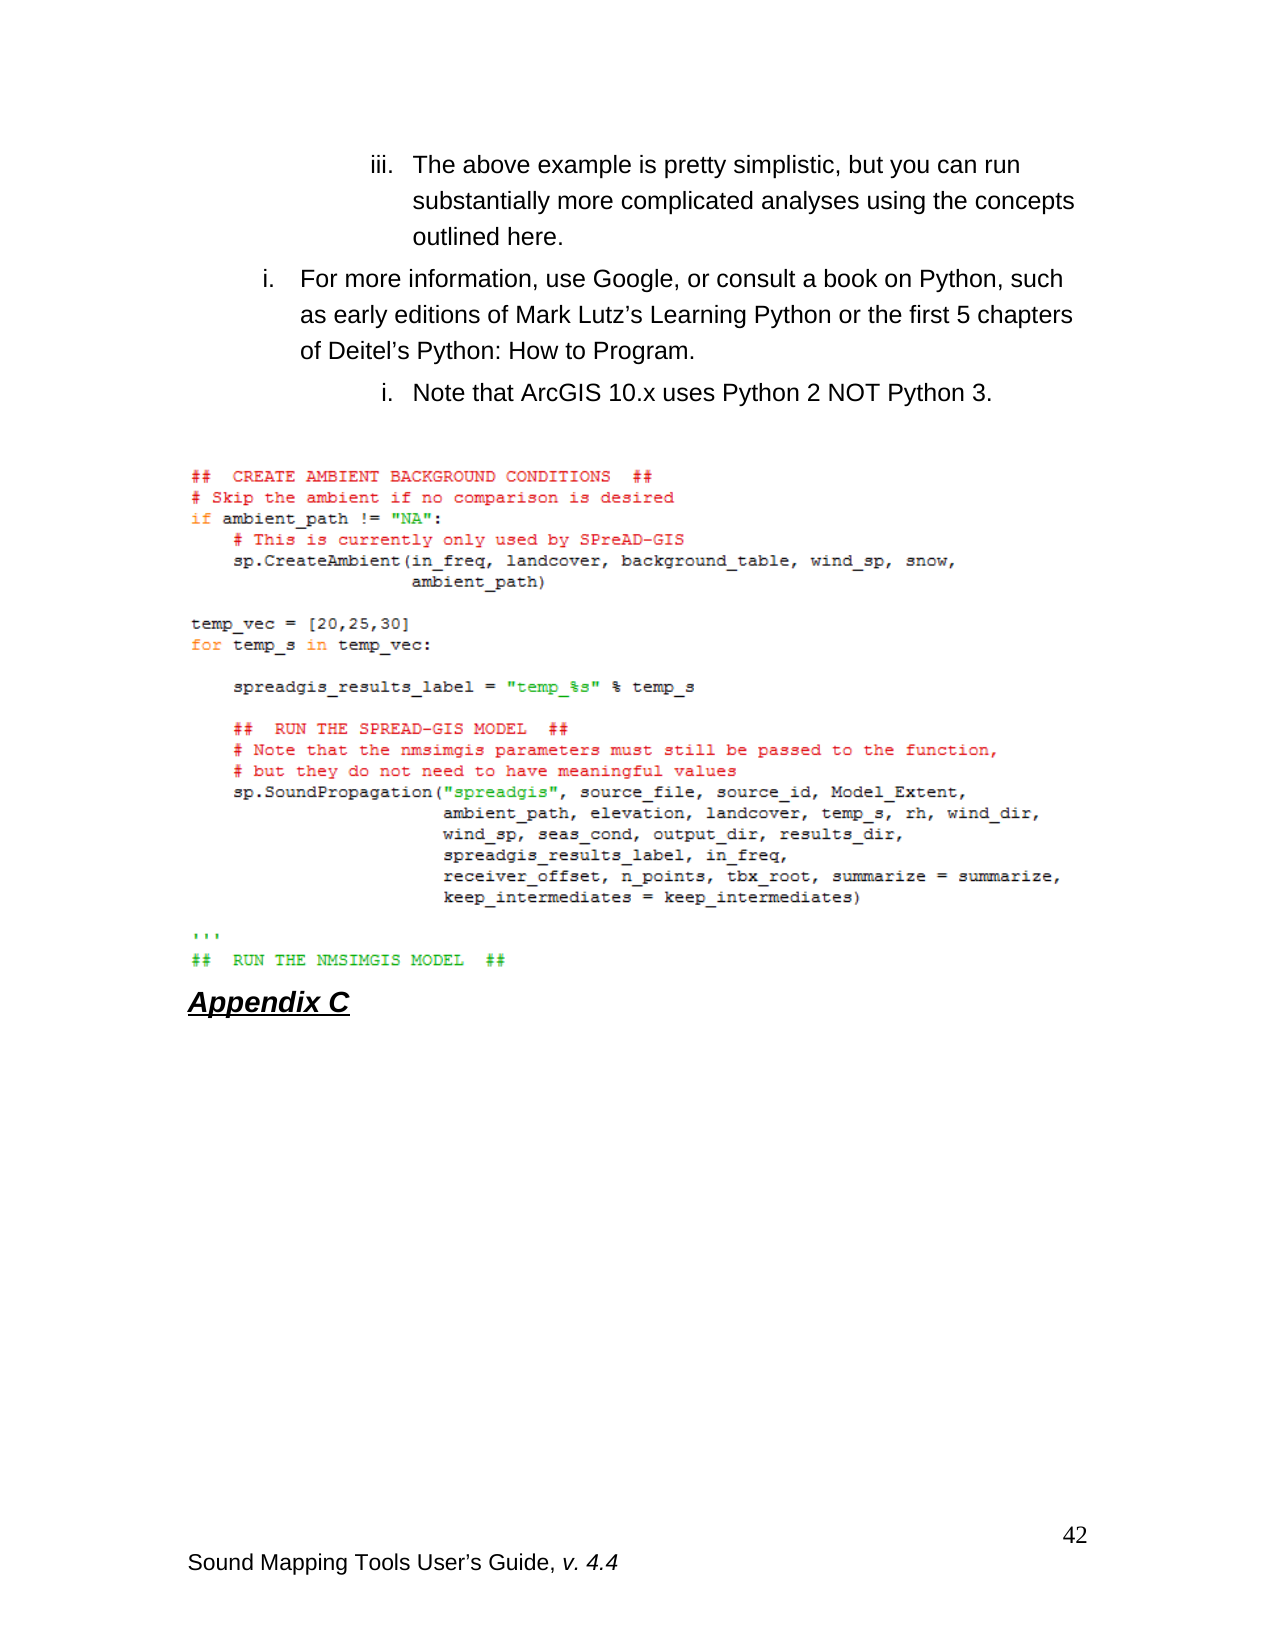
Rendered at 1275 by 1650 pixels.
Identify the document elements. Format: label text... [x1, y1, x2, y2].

picture [187, 462, 1088, 972]
list The above example is pretty simplistic, but you can run substantially more complicated analyses using the concepts outlined here. [394, 150, 1087, 251]
list For more information, use Google, or consult a book on Python, such as early editions of Mark Lutz’s Learning Python or the first 5 chapters of Deitel’s Python: How to Program. [262, 264, 1087, 365]
list Note that ArcGIS 10.x uses Python 2 NOT Python 3. [394, 378, 1087, 407]
text Appendix C [187, 985, 1087, 1019]
